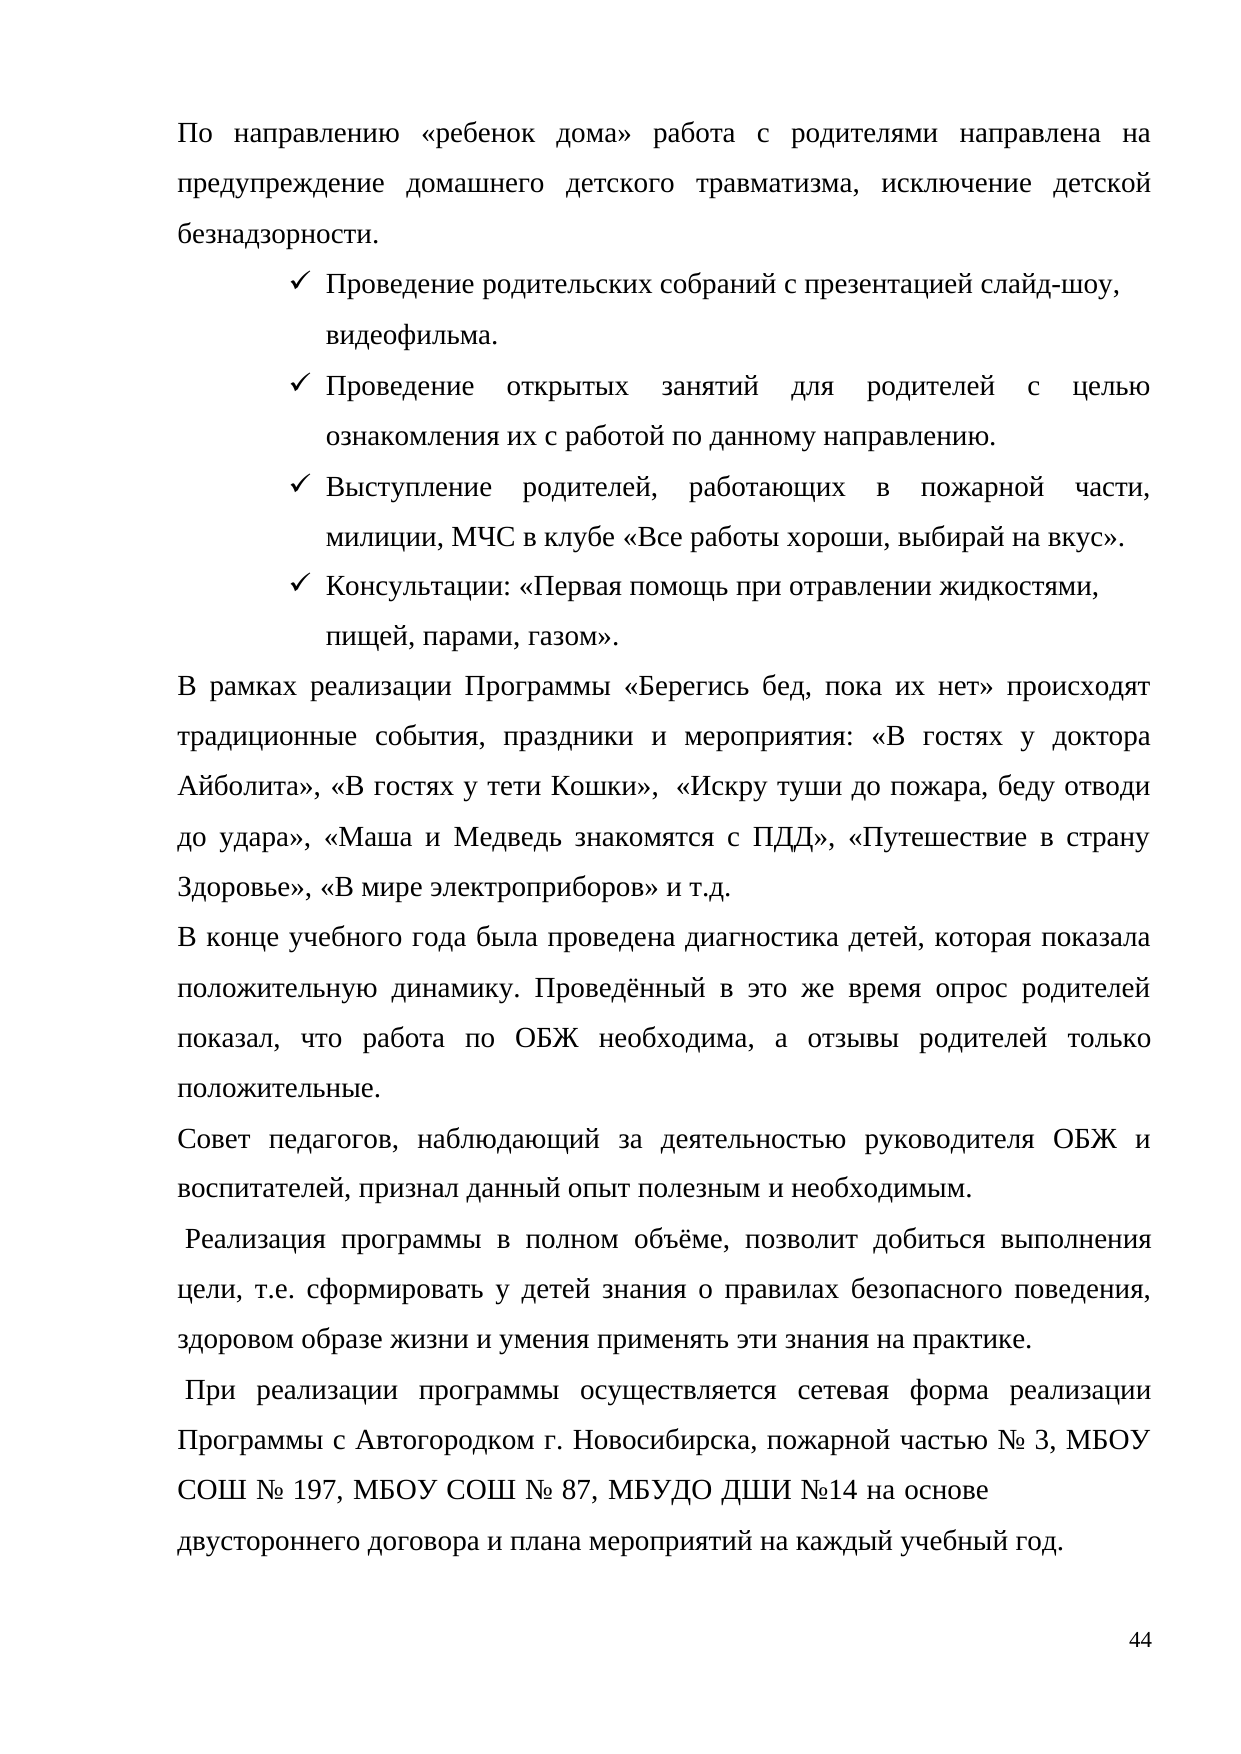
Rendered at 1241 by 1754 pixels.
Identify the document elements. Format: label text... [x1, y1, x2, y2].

text В рамках реализации Программы «Берегись бед, пока их нет» происходят традиционные события, праздники и мероприятия: «В гостях у доктора Айболита», «В гостях у тети Кошки», «Искру туши до пожара, беду отводи до удара», «Маша и Медведь знакомятся с ПДД», «Путешествие в страну Здоровье», «В мире электроприборов» и т.д. [177, 668, 1151, 903]
text Совет педагогов, наблюдающий за деятельностью руководителя ОБЖ и воспитателей, признал данный опыт полезным и необходимым. [177, 1121, 1151, 1204]
text В конце учебного года была проведена диагностика детей, которая показала положительную динамику. Проведённый в это же время опрос родителей показал, что работа по ОБЖ необходима, а отзывы родителей только положительные. [177, 919, 1151, 1104]
list Проведение родительских собраний с презентацией слайд-шоу, видеофильма. [288, 266, 1152, 351]
text Реализация программы в полном объёме, позволит добиться выполнения цели, т.е. сформировать у детей знания о правилах безопасного поведения, здоровом образе жизни и умения применять эти знания на практике. [177, 1221, 1152, 1355]
list Проведение открытых занятий для родителей с целью ознакомления их с работой по данному направлению. [288, 368, 1151, 452]
text При реализации программы осуществляется сетевая форма реализации Программы с Автогородком г. Новосибирска, пожарной частью № 3, МБОУ СОШ № 197, МБОУ СОШ № 87, МБУДО ДШИ №14 на основе [177, 1372, 1151, 1506]
text По направлению «ребенок дома» работа с родителями направлена на предупреждение домашнего детского травматизма, исключение детской безнадзорности. [177, 115, 1151, 249]
text двустороннего договора и плана мероприятий на каждый учебный год. [177, 1523, 1221, 1556]
list Выступление родителей, работающих в пожарной части, милиции, МЧС в клубе «Все работы хороши, выбирай на вкус». [288, 469, 1151, 552]
list Консультации: «Первая помощь при отравлении жидкостями, пищей, парами, газом». [288, 568, 1152, 652]
